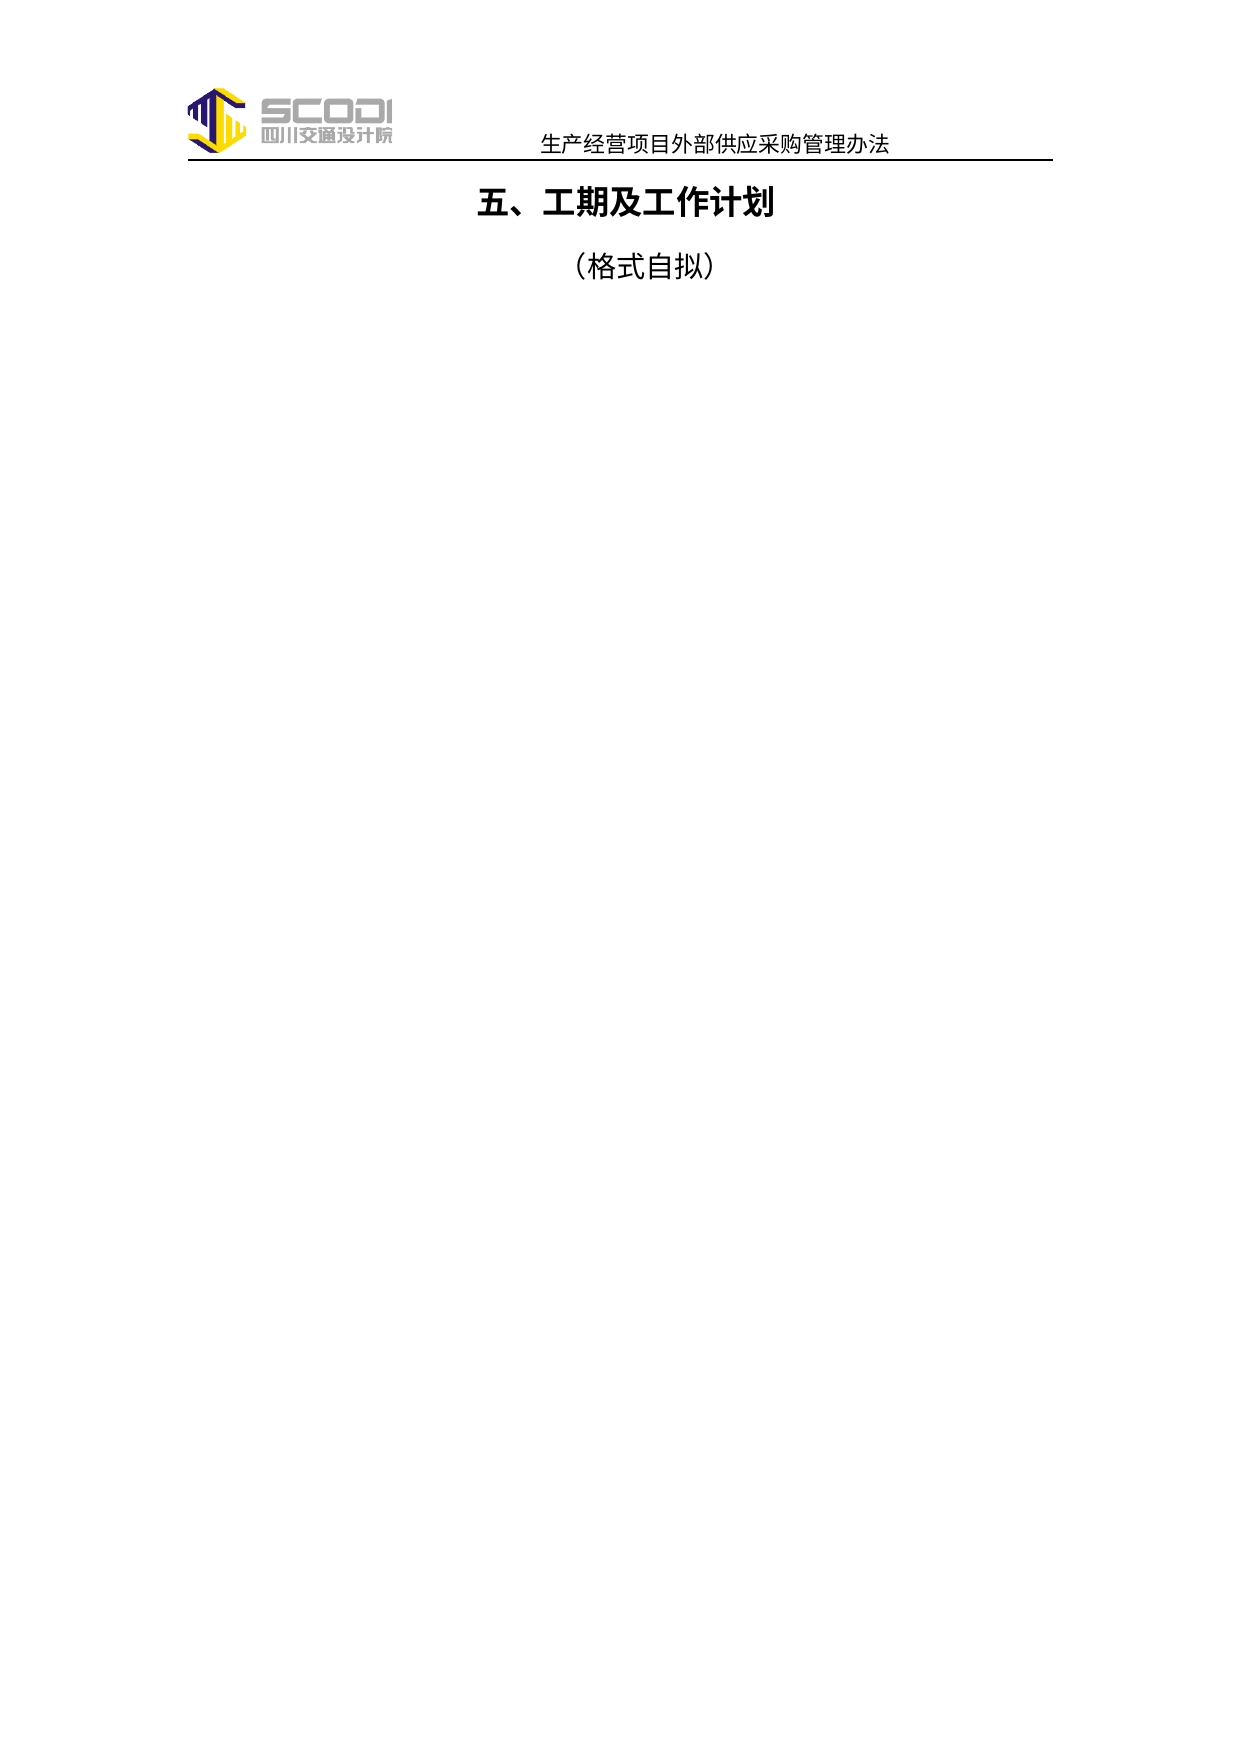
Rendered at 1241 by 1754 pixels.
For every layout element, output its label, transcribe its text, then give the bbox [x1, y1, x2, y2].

text 五、工期及工作计划 [187, 167, 1053, 232]
picture [187, 88, 393, 153]
text （格式自拟） [187, 232, 1053, 297]
